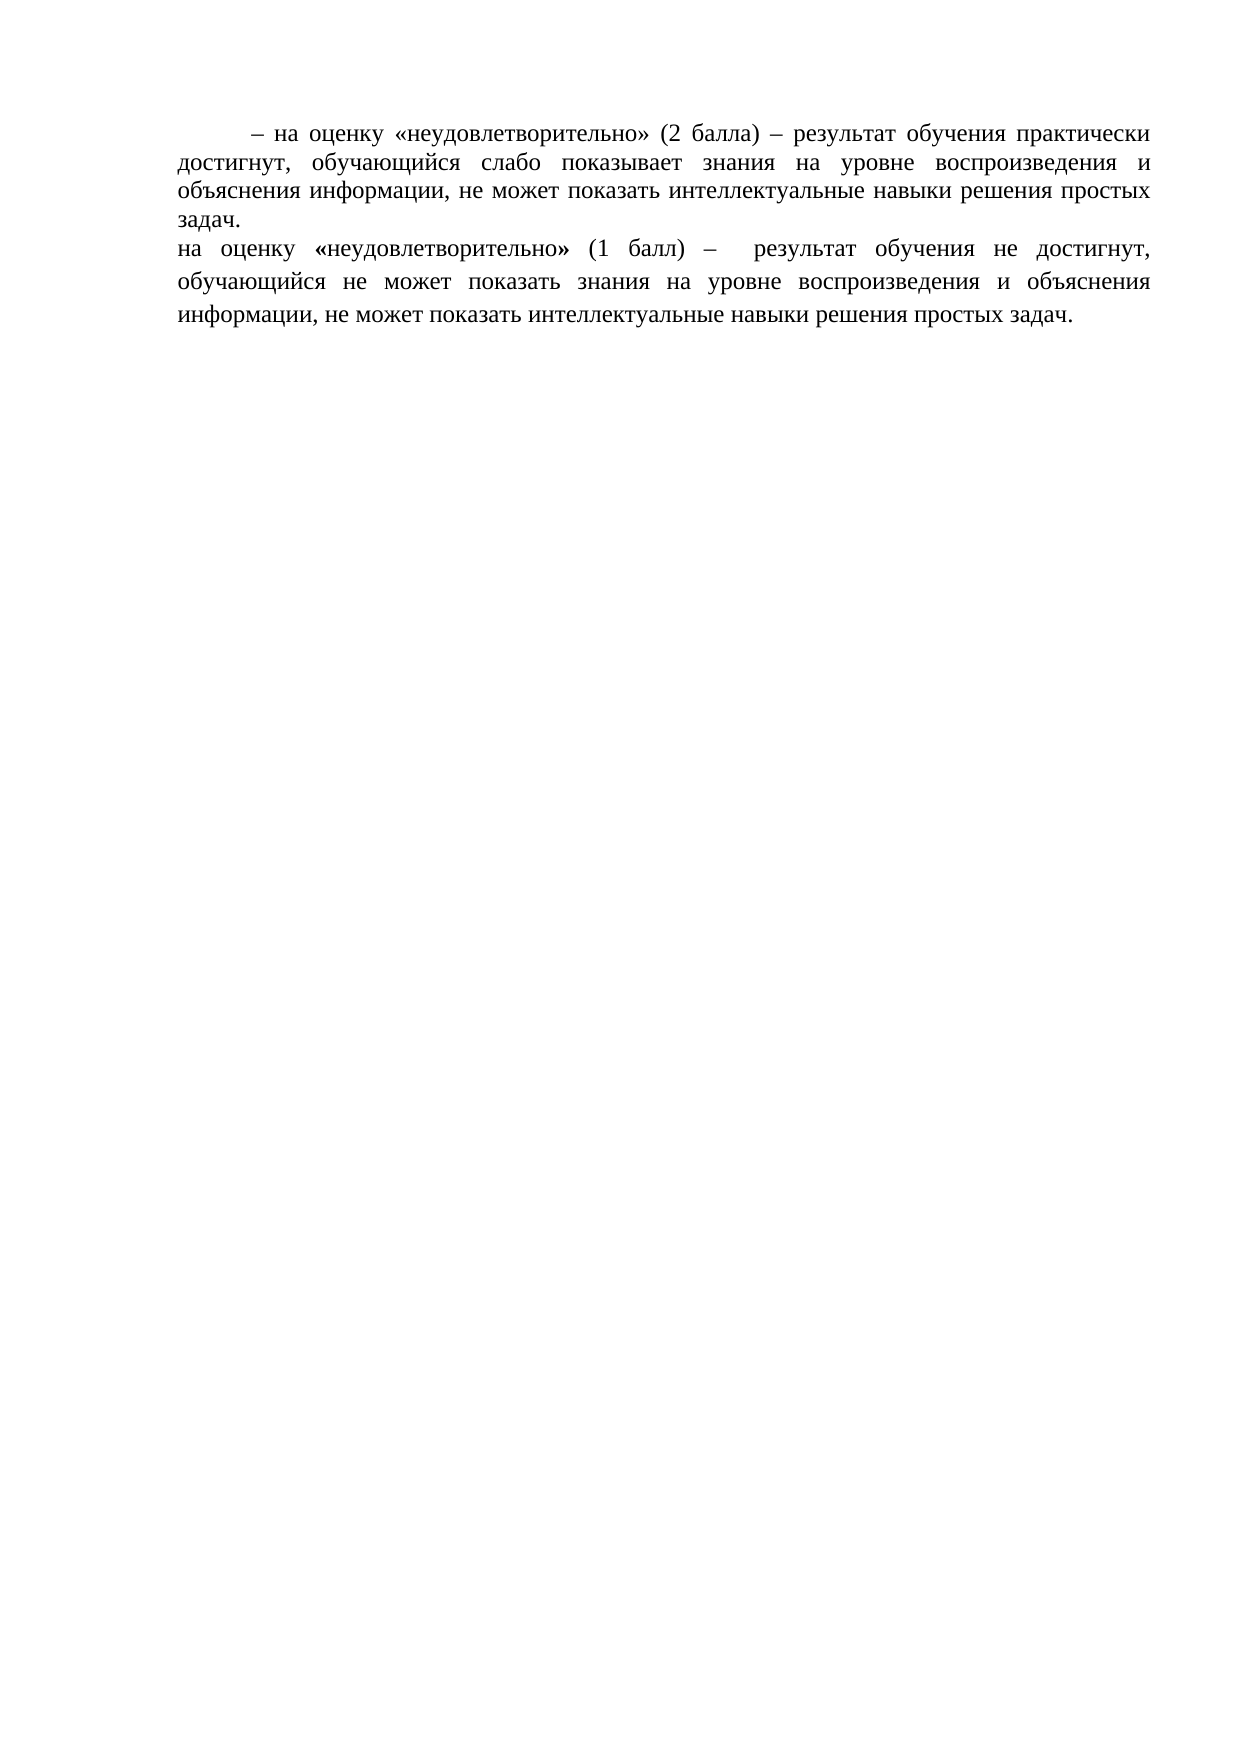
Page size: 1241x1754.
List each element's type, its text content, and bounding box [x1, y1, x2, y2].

text на оценку «неудовлетворительно» (1 балл) – результат обучения не достигнут, обучающийся не может показать знания на уровне воспроизведения и объяснения информации, не может показать интеллектуальные навыки решения простых задач. [177, 233, 1152, 328]
text – на оценку «неудовлетворительно» (2 балла) – результат обучения практически достигнут, обучающийся слабо показывает знания на уровне воспроизведения и объяснения информации, не может показать интеллектуальные навыки решения простых задач. [177, 118, 1152, 233]
